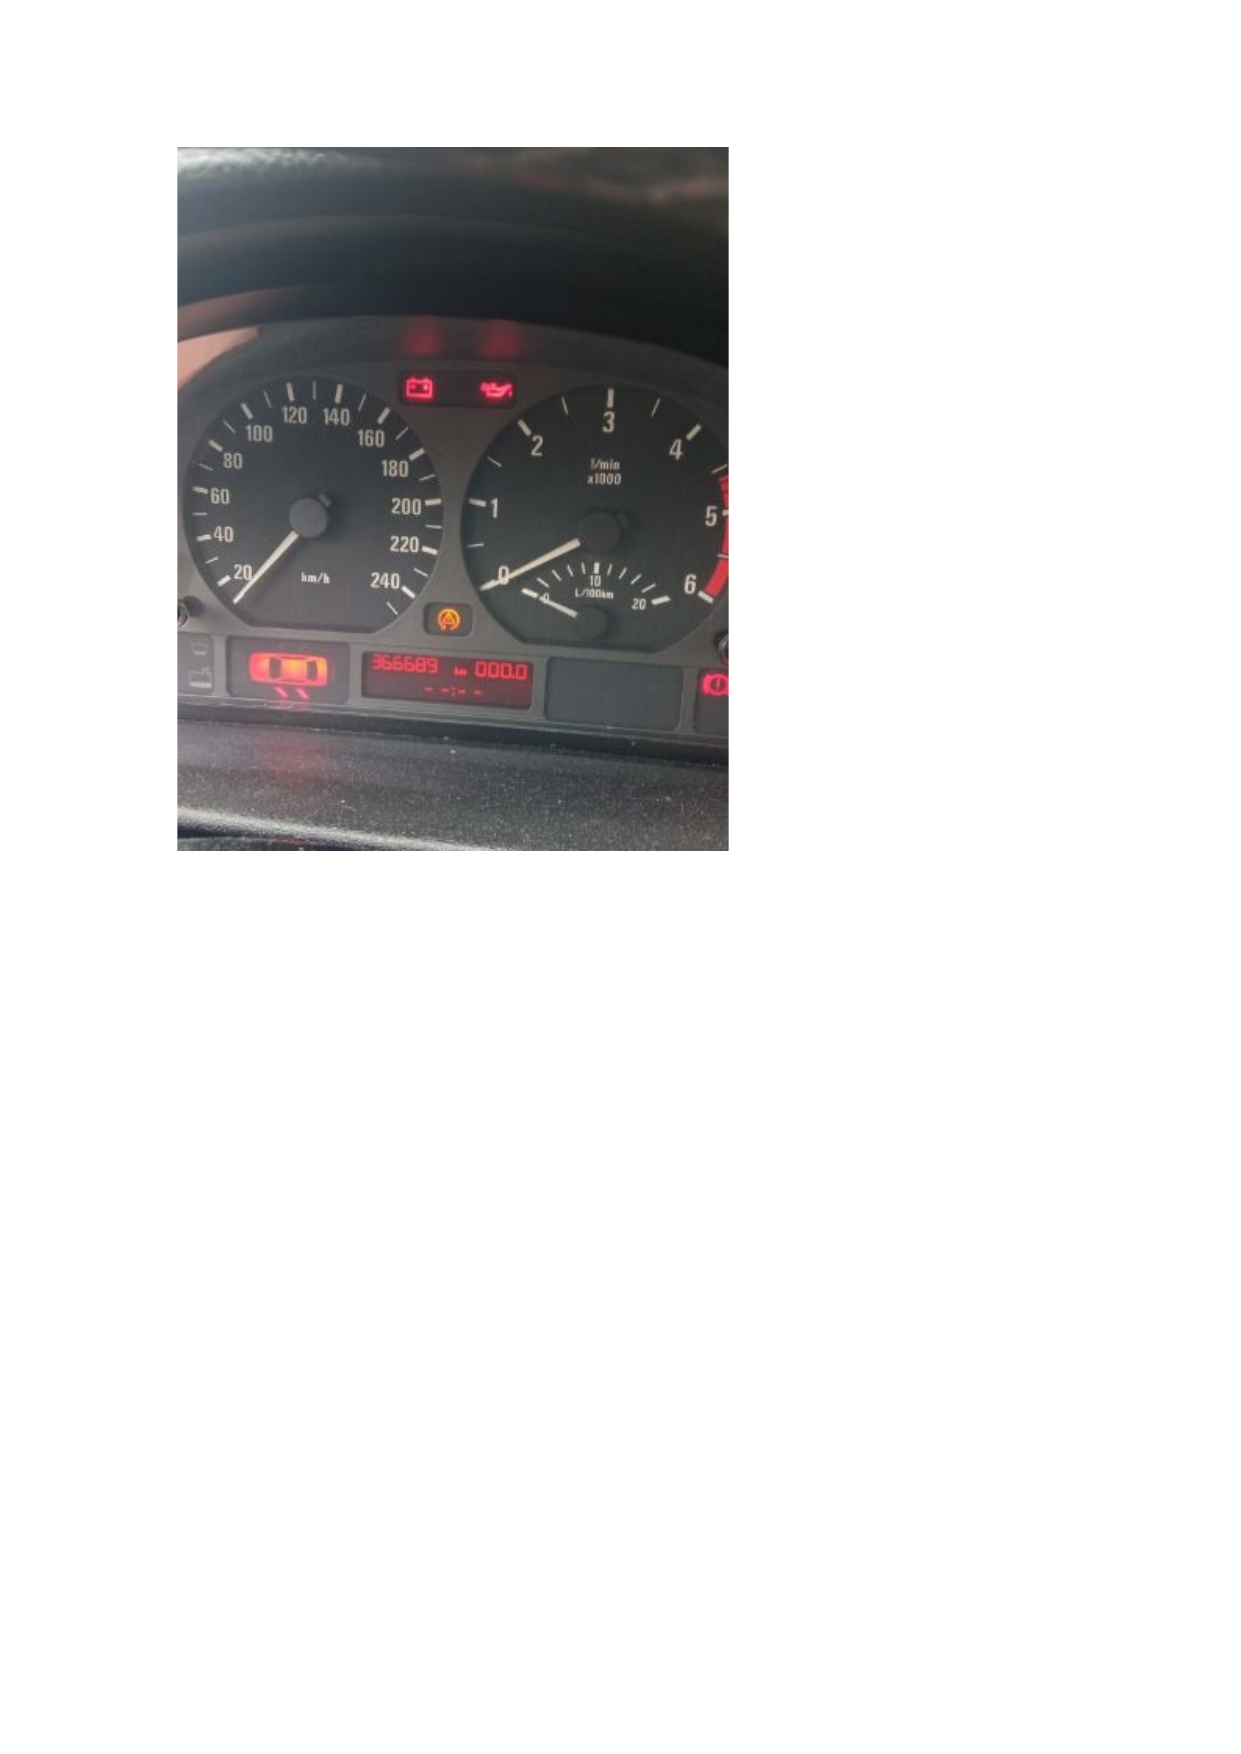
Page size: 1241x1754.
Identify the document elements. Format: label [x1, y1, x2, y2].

picture [177, 147, 729, 851]
